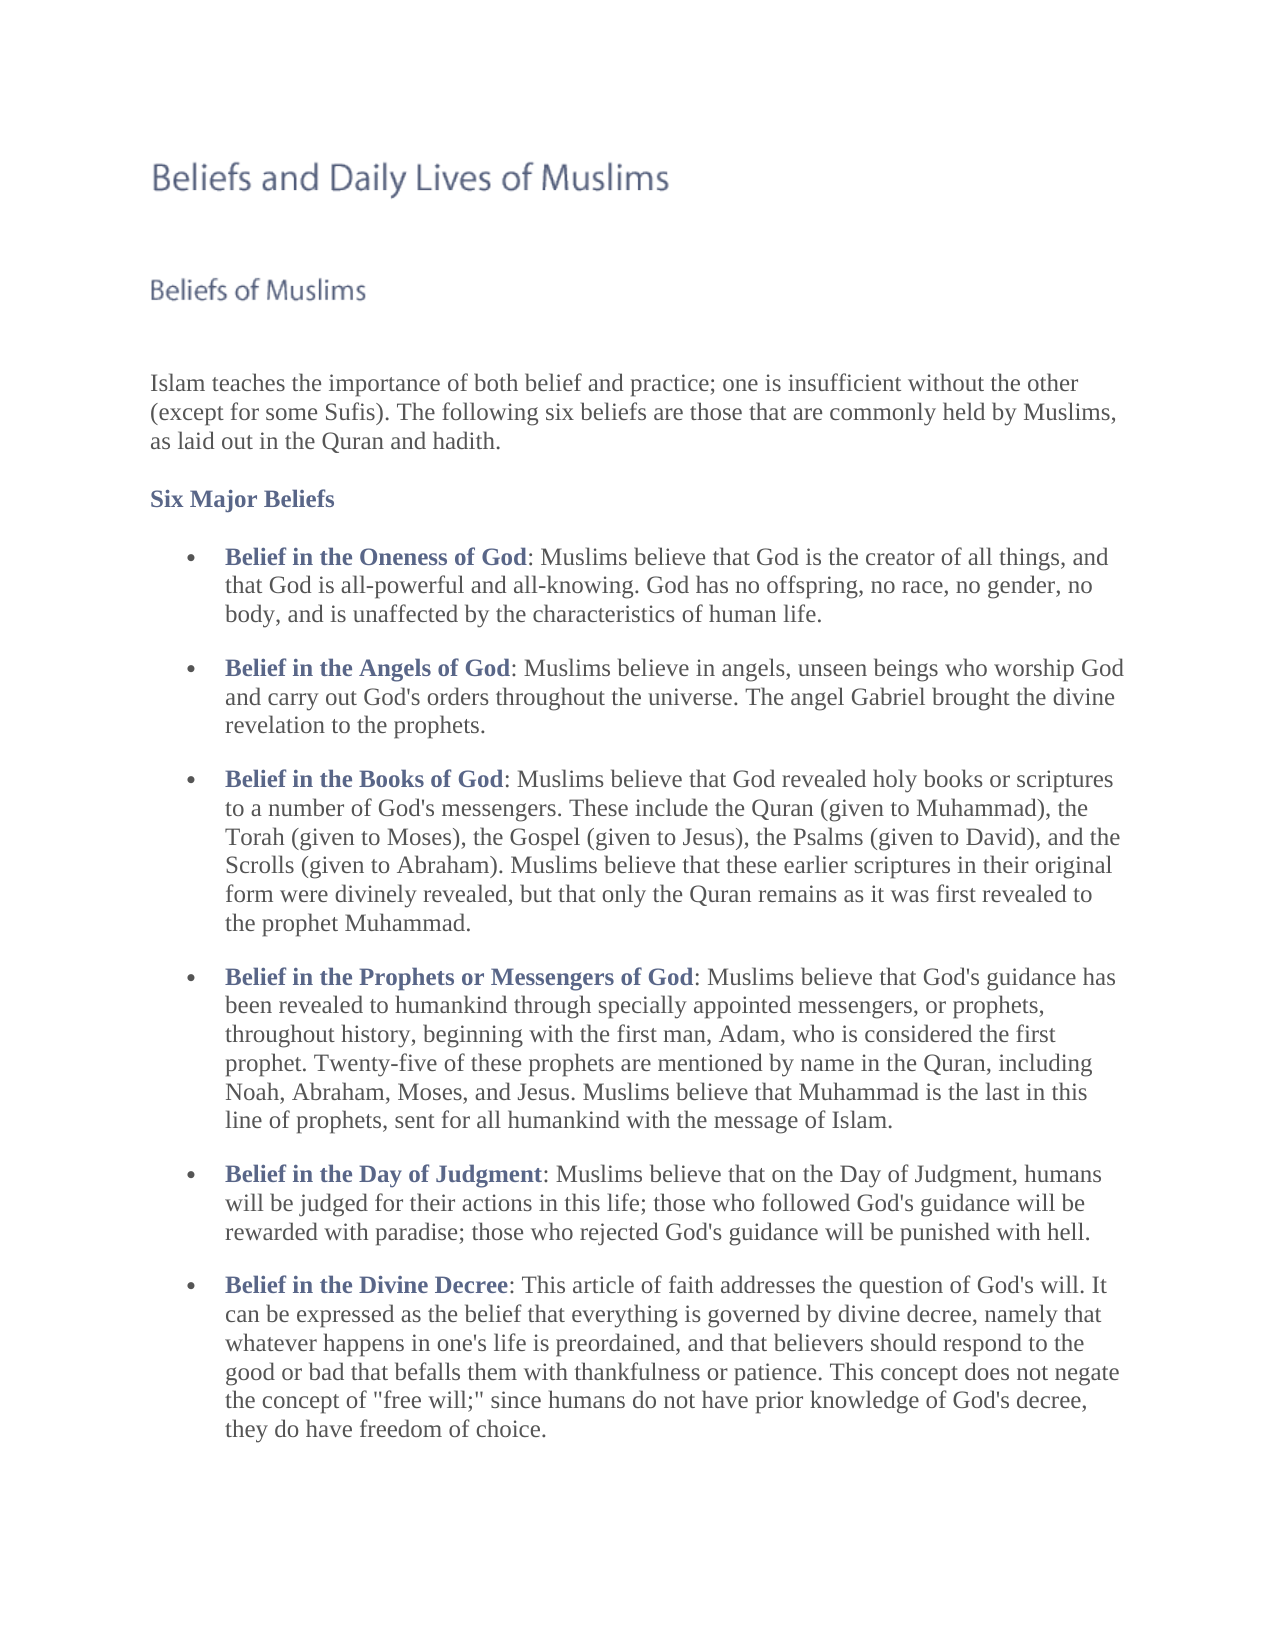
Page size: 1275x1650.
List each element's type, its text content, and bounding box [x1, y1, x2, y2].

picture [150, 270, 455, 310]
picture [150, 149, 807, 213]
list Belief in the Divine Decree: This article of faith addresses the question of God's will. It can be expressed as the belief that everything is governed by divine decree, namely that whatever happens in one's life is preordained, and that believers should respond to the good or bad that befalls them with thankfulness or patience. This concept does not negate the concept of "free will;" since humans do not have prior knowledge of God's decree, they do have freedom of choice. [187, 1271, 1125, 1443]
list Belief in the Day of Judgment: Muslims believe that on the Day of Judgment, humans will be judged for their actions in this life; those who followed God's guidance will be rewarded with paradise; those who rejected God's guidance will be punished with hell. [187, 1159, 1125, 1246]
list Belief in the Angels of God: Muslims believe in angels, unseen beings who worship God and carry out God's orders throughout the universe. The angel Gabriel brought the divine revelation to the prophets. [187, 653, 1125, 739]
list Belief in the Books of God: Muslims believe that God revealed holy books or scriptures to a number of God's messengers. These include the Quran (given to Muhammad), the Torah (given to Moses), the Gospel (given to Jesus), the Psalms (given to David), and the Scrolls (given to Abraham). Muslims believe that these earlier scriptures in their original form were divinely revealed, but that only the Quran remains as it was first revealed to the prophet Muhammad. [187, 764, 1125, 937]
list Belief in the Oneness of God: Muslims believe that God is the creator of all things, and that God is all-powerful and all-knowing. God has no offspring, no race, no gender, no body, and is unaffected by the characteristics of human life. [187, 542, 1125, 628]
text Six Major Beliefs [150, 484, 1125, 513]
list Belief in the Prophets or Messengers of God: Muslims believe that God's guidance has been revealed to humankind through specially appointed messengers, or prophets, throughout history, beginning with the first man, Adam, who is considered the first prophet. Twenty-five of these prophets are mentioned by name in the Quran, including Noah, Abraham, Moses, and Jesus. Muslims believe that Muhammad is the last in this line of prophets, sent for all humankind with the message of Islam. [187, 962, 1125, 1134]
text Islam teaches the importance of both belief and practice; one is insufficient without the other (except for some Sufis). The following six beliefs are those that are commonly held by Muslims, as laid out in the Quran and hadith. [150, 368, 1125, 455]
